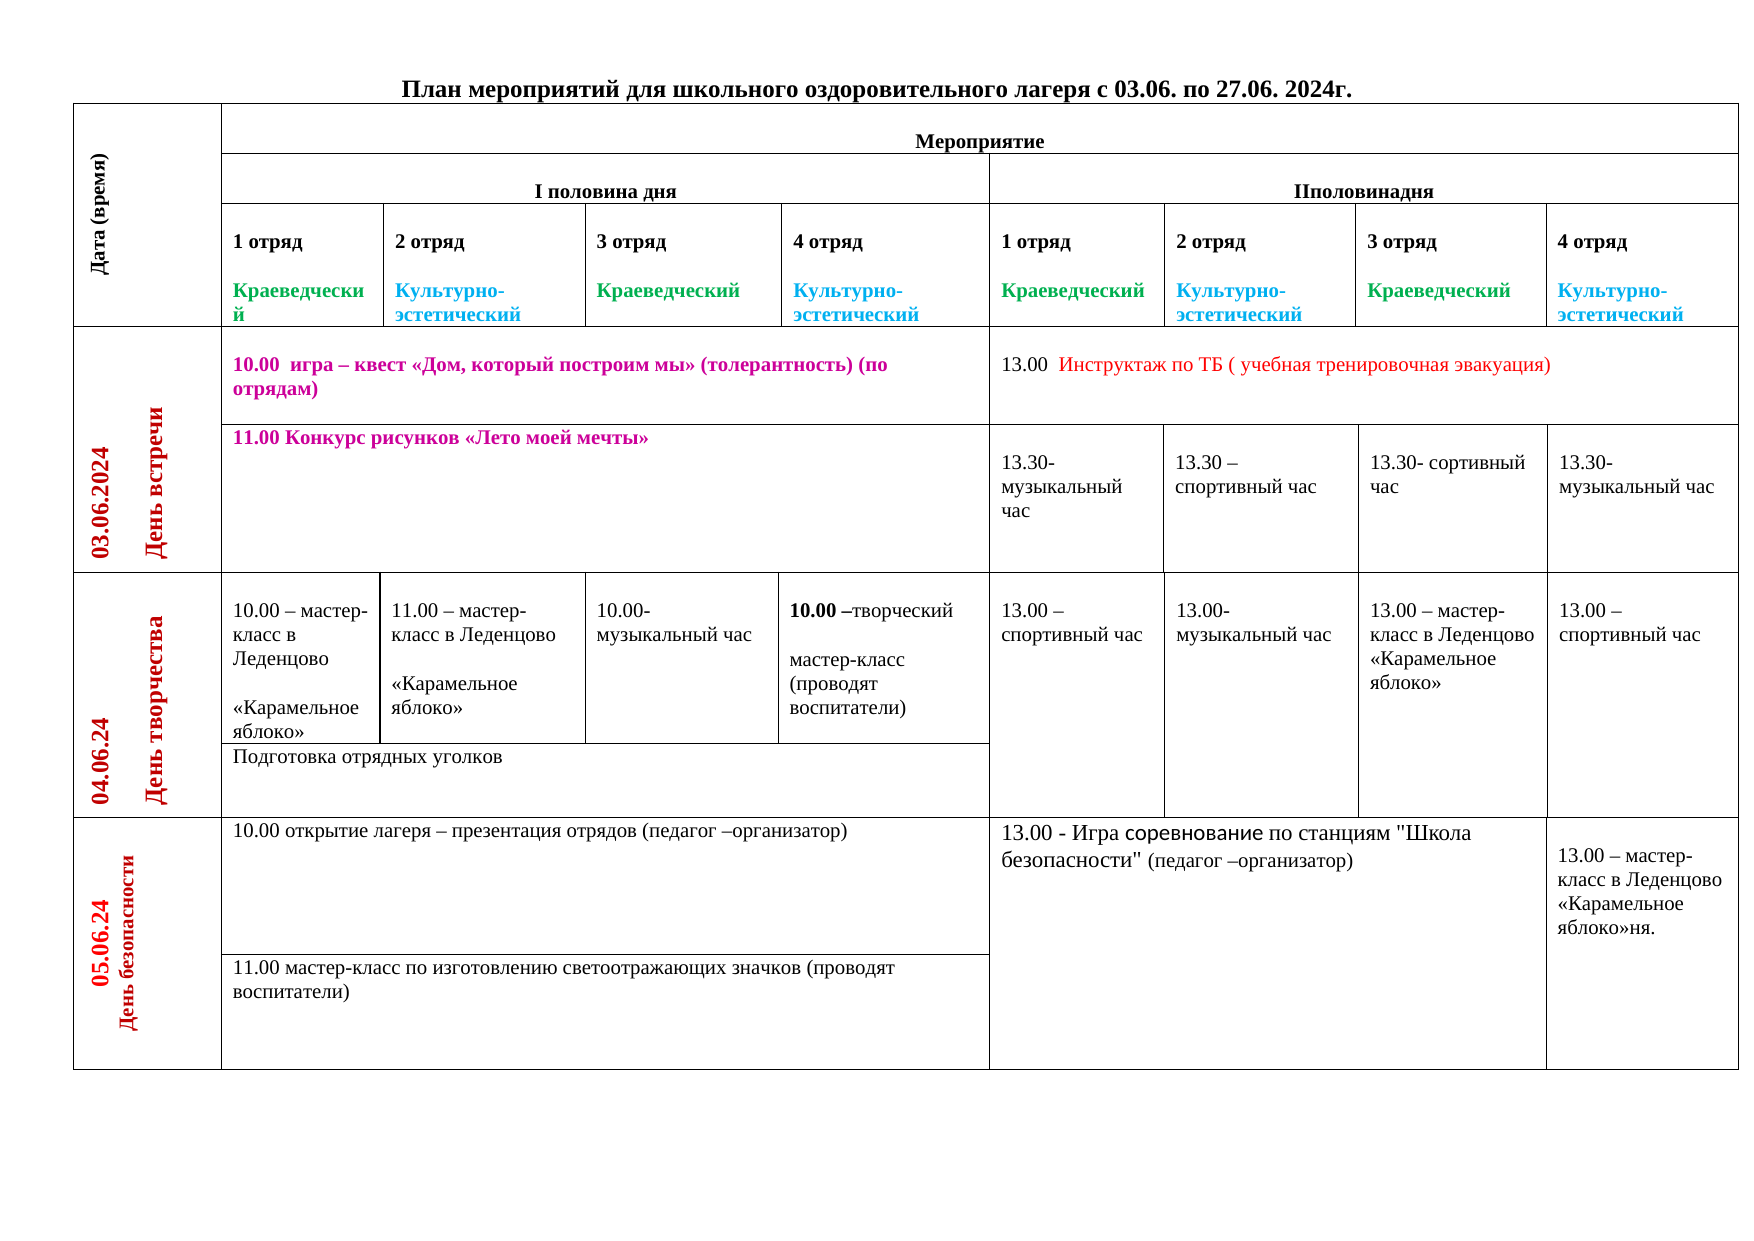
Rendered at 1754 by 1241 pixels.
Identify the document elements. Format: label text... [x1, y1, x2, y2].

table_cell 04.06.24 День творчества [74, 573, 221, 817]
table_cell 13.00 – спортивный час [990, 573, 1164, 817]
table_cell 10.00 открытие лагеря – презентация отрядов (педагог –организатор) [222, 818, 989, 954]
table_cell 1 отряд Краеведческий [222, 204, 383, 326]
table_cell 10.00 –творческий мастер-класс (проводят воспитатели) [779, 573, 989, 743]
table_header Дата (время) [74, 104, 221, 326]
table_cell 13.00 – спортивный час [1548, 573, 1738, 817]
table_cell 10.00 – мастер-класс в Леденцово «Карамельное яблоко» [222, 573, 379, 743]
table_cell 13.30- сортивный час [1359, 425, 1547, 572]
table_cell 05.06.24 День безопасности [74, 818, 221, 1069]
text План мероприятий для школьного оздоровительного лагеря с 03.06. по 27.06. 2024г. [118, 74, 1636, 103]
table_cell Подготовка отрядных уголков [222, 744, 989, 817]
table_cell 4 отряд Культурно-эстетический [1547, 204, 1738, 326]
table_cell 13.30-музыкальный час [1548, 425, 1738, 572]
table_cell 11.00 мастер-класс по изготовлению светоотражающих значков (проводят воспитатели) [222, 955, 989, 1069]
table_cell 2 отряд Культурно-эстетический [384, 204, 585, 326]
table_cell 13.00 – мастер-класс в Леденцово «Карамельное яблоко»ня. [1547, 818, 1738, 1069]
table_cell 3 отряд Краеведческий [586, 204, 781, 326]
table_cell 03.06.2024 День встречи [74, 327, 221, 572]
table_cell 11.00 – мастер-класс в Леденцово «Карамельное яблоко» [381, 573, 585, 743]
table_cell 3 отряд Краеведческий [1356, 204, 1546, 326]
table_cell 10.00-музыкальный час [586, 573, 778, 743]
table_cell 13.30-музыкальный час [990, 425, 1163, 572]
table_cell 10.00 игра – квест «Дом, который построим мы» (толерантность) (по отрядам) [222, 327, 989, 424]
table_cell I половина дня [222, 154, 989, 203]
table_cell 13.00-музыкальный час [1165, 573, 1358, 817]
table_cell 2 отряд Культурно-эстетический [1165, 204, 1355, 326]
table_cell 4 отряд Культурно-эстетический [782, 204, 989, 326]
table_cell 1 отряд Краеведческий [990, 204, 1164, 326]
table_cell 13.30 – спортивный час [1164, 425, 1358, 572]
table_cell 11.00 Конкурс рисунков «Лето моей мечты» [222, 425, 989, 572]
table_cell 13.00 Инструктаж по ТБ ( учебная тренировочная эвакуация) [990, 327, 1738, 424]
table_cell 13.00 - Игра соревнование по станциям "Школа безопасности" (педагог –организатор) [990, 818, 1546, 1069]
table_cell 13.00 – мастер-класс в Леденцово «Карамельное яблоко» [1359, 573, 1547, 817]
table_header Мероприятие [222, 104, 1738, 153]
table_cell IIполовинадня [990, 154, 1738, 203]
